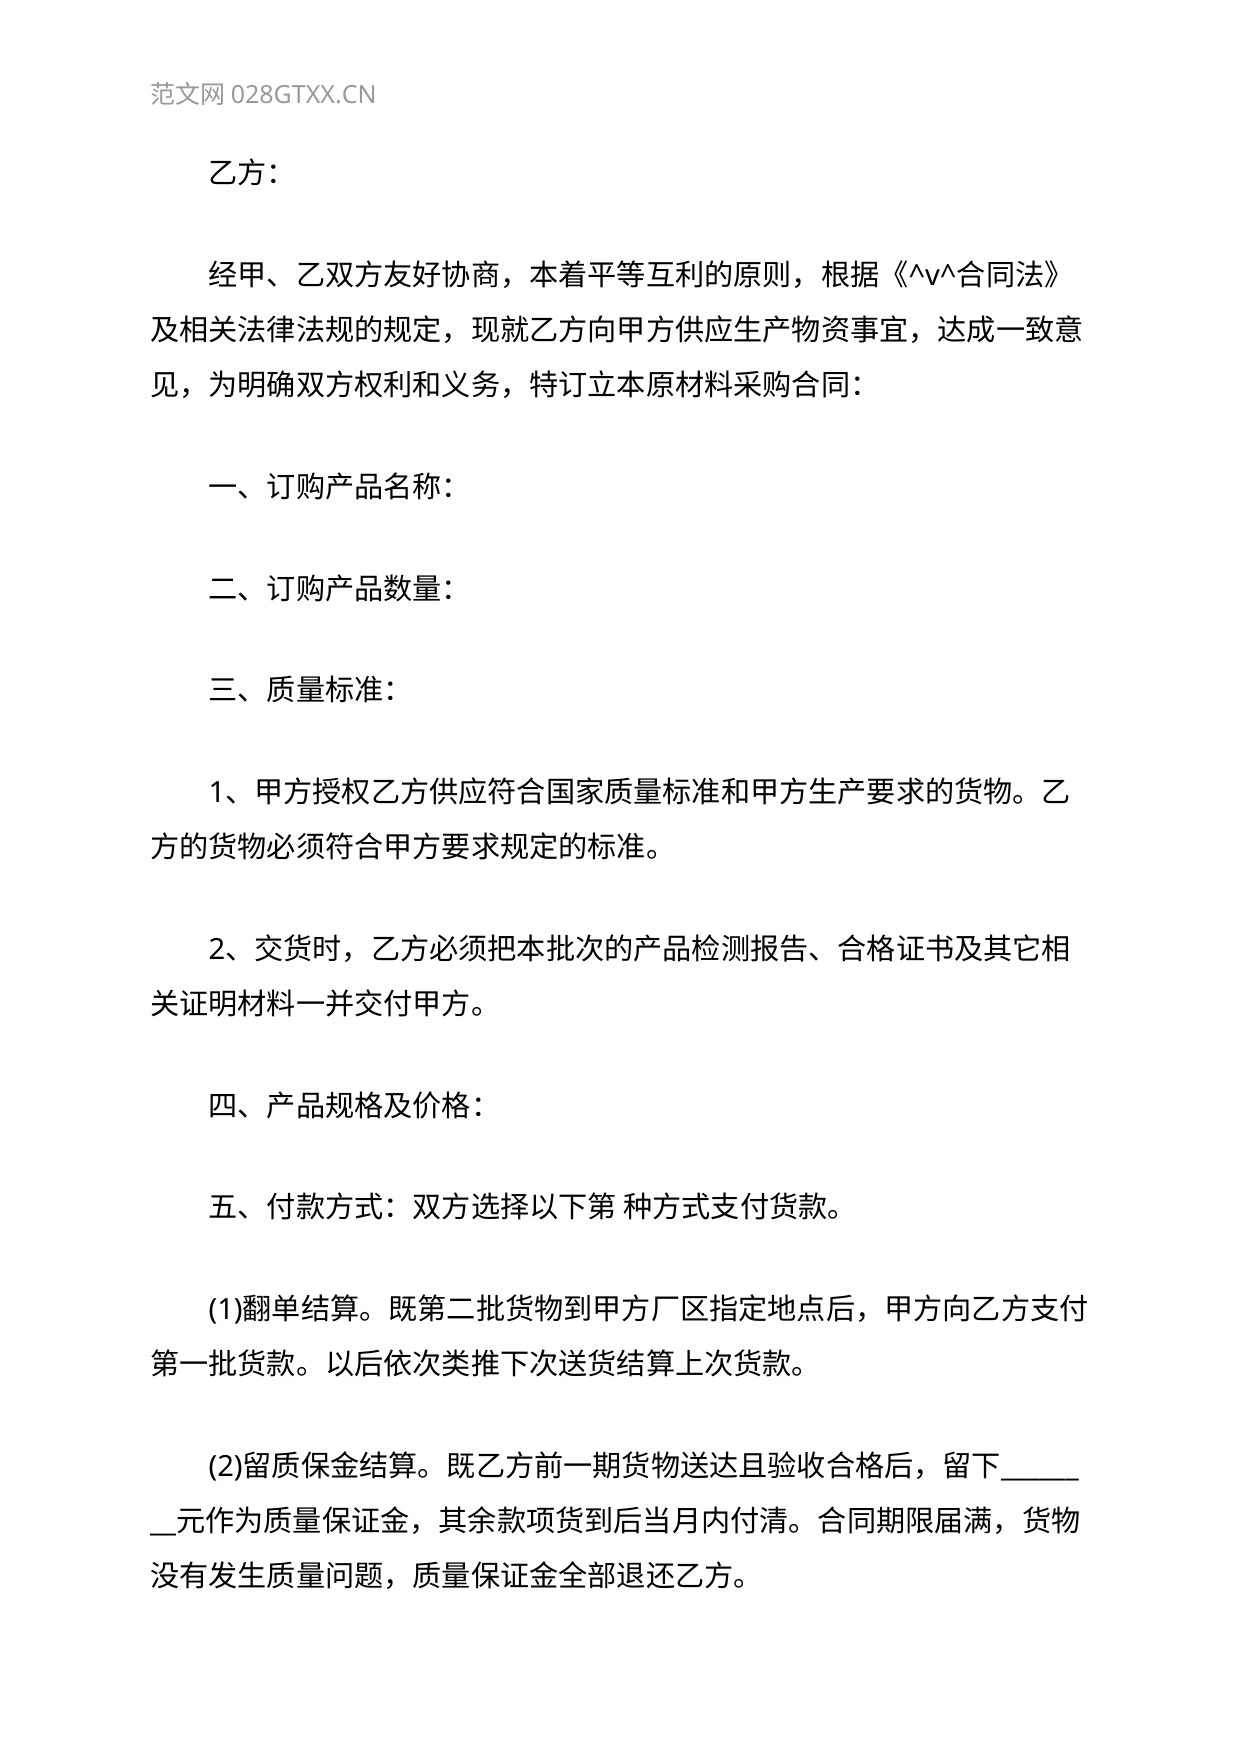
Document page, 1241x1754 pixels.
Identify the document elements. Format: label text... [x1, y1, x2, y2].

text 乙方： [150, 150, 1090, 192]
text (1)翻单结算。既第二批货物到甲方厂区指定地点后，甲方向乙方支付第一批货款。以后依次类推下次送货结算上次货款。 [150, 1286, 1090, 1383]
text 三、质量标准： [150, 667, 1090, 709]
text 2、交货时，乙方必须把本批次的产品检测报告、合格证书及其它相关证明材料一并交付甲方。 [150, 926, 1090, 1023]
text 二、订购产品数量： [150, 565, 1090, 607]
text 经甲、乙双方友好协商，本着平等互利的原则，根据《^v^合同法》及相关法律法规的规定，现就乙方向甲方供应生产物资事宜，达成一致意见，为明确双方权利和义务，特订立本原材料采购合同： [150, 252, 1090, 404]
text 1、甲方授权乙方供应符合国家质量标准和甲方生产要求的货物。乙方的货物必须符合甲方要求规定的标准。 [150, 769, 1090, 866]
text (2)留质保金结算。既乙方前一期货物送达且验收合格后，留下________元作为质量保证金，其余款项货到后当月内付清。合同期限届满，货物没有发生质量问题，质量保证金全部退还乙方。 [150, 1443, 1090, 1595]
text 四、产品规格及价格： [150, 1082, 1090, 1124]
text 一、订购产品名称： [150, 463, 1090, 506]
text 五、付款方式：双方选择以下第 种方式支付货款。 [150, 1184, 1090, 1226]
